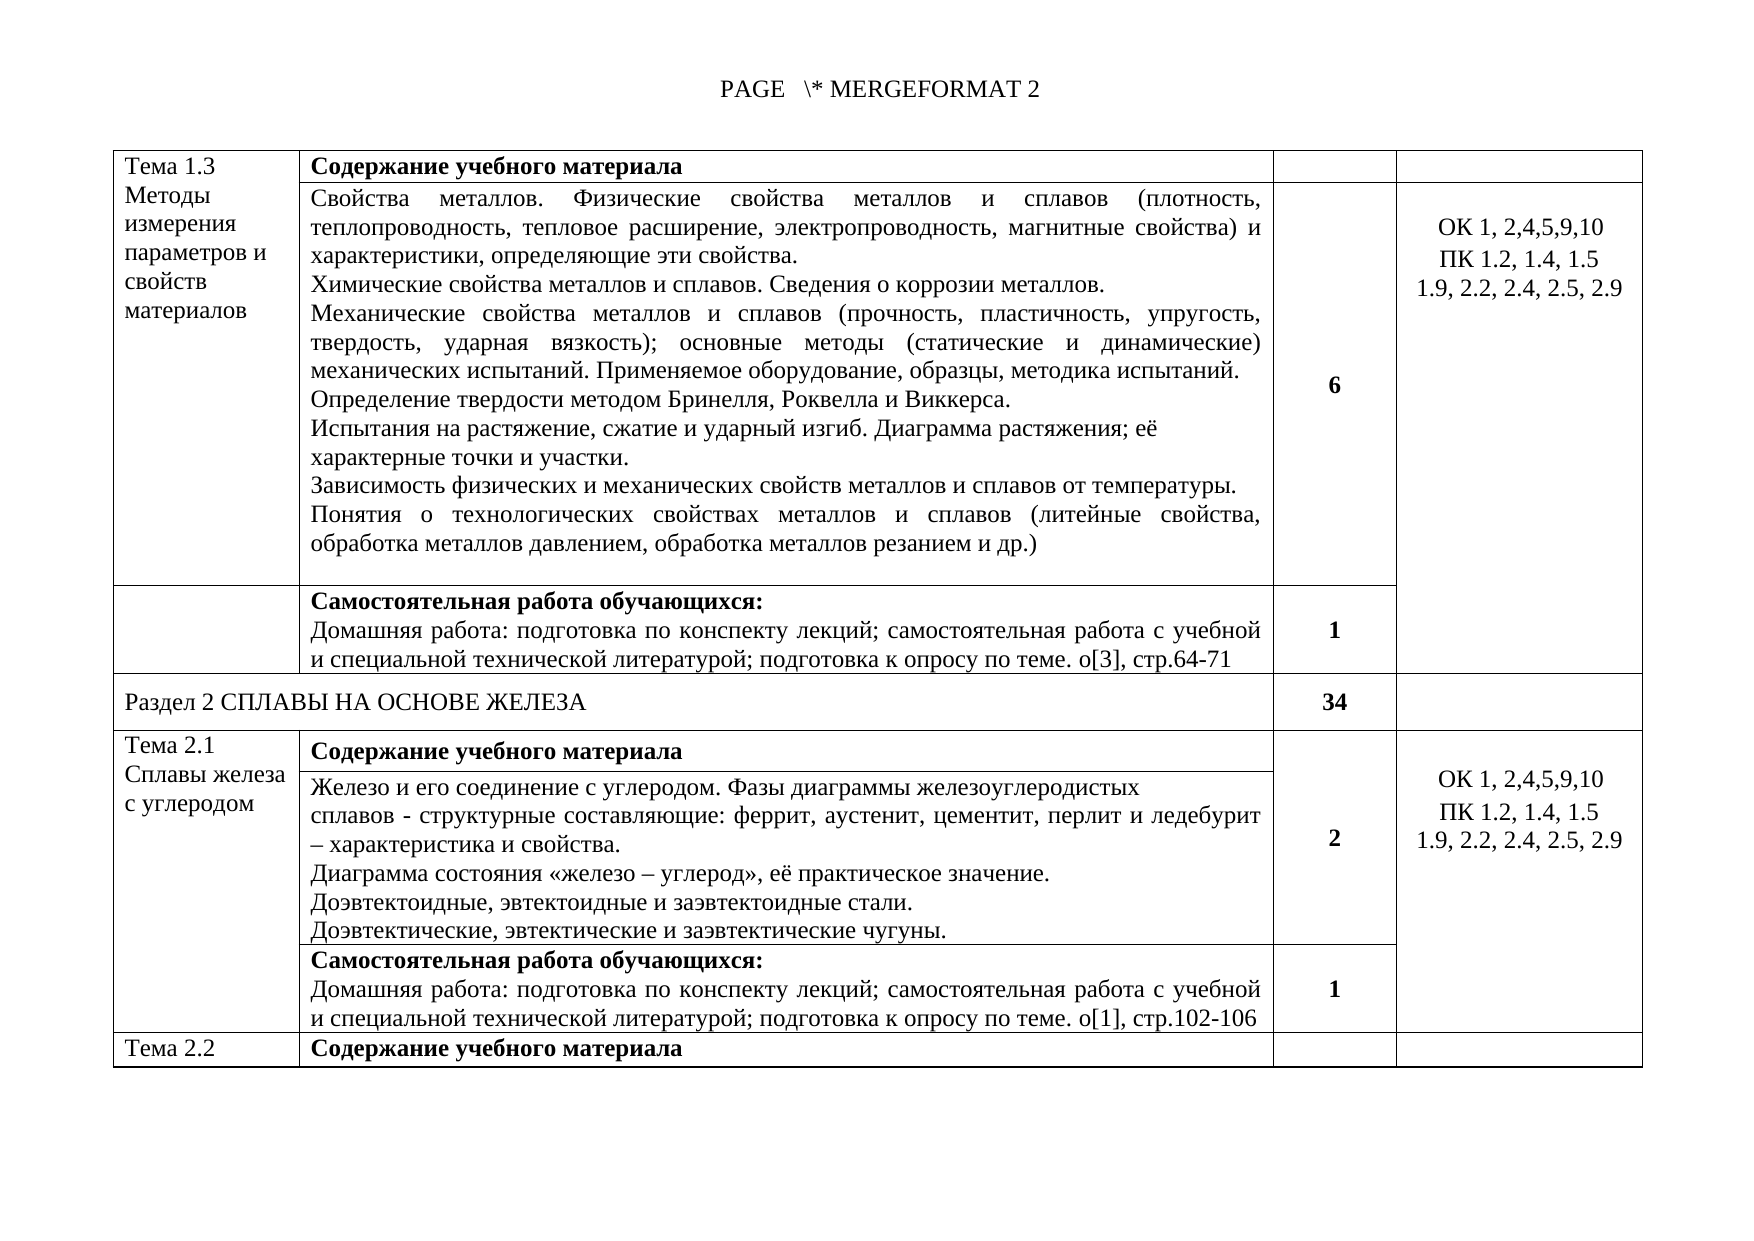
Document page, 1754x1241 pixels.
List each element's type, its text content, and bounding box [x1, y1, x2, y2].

table_cell [1397, 1033, 1642, 1066]
table_cell 1 [1274, 586, 1396, 673]
table_cell Тема 2.2 Чугуны [114, 1033, 299, 1066]
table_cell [1397, 731, 1642, 1032]
table_cell [1274, 1033, 1396, 1066]
table_cell 1 [1274, 945, 1396, 1032]
table_cell [1397, 151, 1642, 182]
table_cell Тема 2.1 Сплавы железа с углеродом [114, 731, 299, 1032]
table_cell Железо и его соединение с углеродом. Фазы диаграммы железоуглеродистых сплавов - структурные составляющие: феррит, аустенит, цементит, перлит и ледебурит – характеристика и свойства. Диаграмма состояния «железо – углерод», её практическое значение. Доэвтектоидные, эвтектоидные и заэвтектоидные стали. Доэвтектические, эвтектические и заэвтектические чугуны. [300, 772, 1273, 944]
table_cell [114, 586, 299, 673]
table_cell Содержание учебного материала [300, 1033, 1273, 1066]
table_cell 6 [1274, 183, 1396, 585]
table_cell Самостоятельная работа обучающихся: Домашняя работа: подготовка по конспекту лекций; самостоятельная работа с учебной и специальной технической литературой; подготовка к опросу по теме. о[3], стр.64-71 [300, 586, 1273, 673]
table_cell Раздел 2 СПЛАВЫ НА ОСНОВЕ ЖЕЛЕЗА [114, 674, 1273, 729]
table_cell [1397, 183, 1642, 673]
table_cell Содержание учебного материала [300, 151, 1273, 182]
table_cell 34 [1274, 674, 1396, 729]
table_cell [1397, 674, 1642, 729]
table_cell Содержание учебного материала [300, 731, 1273, 771]
table_cell [1274, 151, 1396, 182]
table_cell 2 [1274, 731, 1396, 944]
table_cell Самостоятельная работа обучающихся: Домашняя работа: подготовка по конспекту лекций; самостоятельная работа с учебной и специальной технической литературой; подготовка к опросу по теме. о[1], стр.102-106 [300, 945, 1273, 1032]
table_cell Тема 1.3 Методы измерения параметров и свойств материалов [114, 151, 299, 585]
table_cell Свойства металлов. Физические свойства металлов и сплавов (плотность, теплопроводность, тепловое расширение, электропроводность, магнитные свойства) и характеристики, определяющие эти свойства. Химические свойства металлов и сплавов. Сведения о коррозии металлов. Механические свойства металлов и сплавов (прочность, пластичность, упругость, твердость, ударная вязкость); основные методы (статические и динамические) механических испытаний. Применяемое оборудование, образцы, методика испытаний. Определение твердости методом Бринелля, Роквелла и Виккерса. Испытания на растяжение, сжатие и ударный изгиб. Диаграмма растяжения; её характерные точки и участки. Зависимость физических и механических свойств металлов и сплавов от температуры. Понятия о технологических свойствах металлов и сплавов (литейные свойства, обработка металлов давлением, обработка металлов резанием и др.) [300, 183, 1273, 585]
